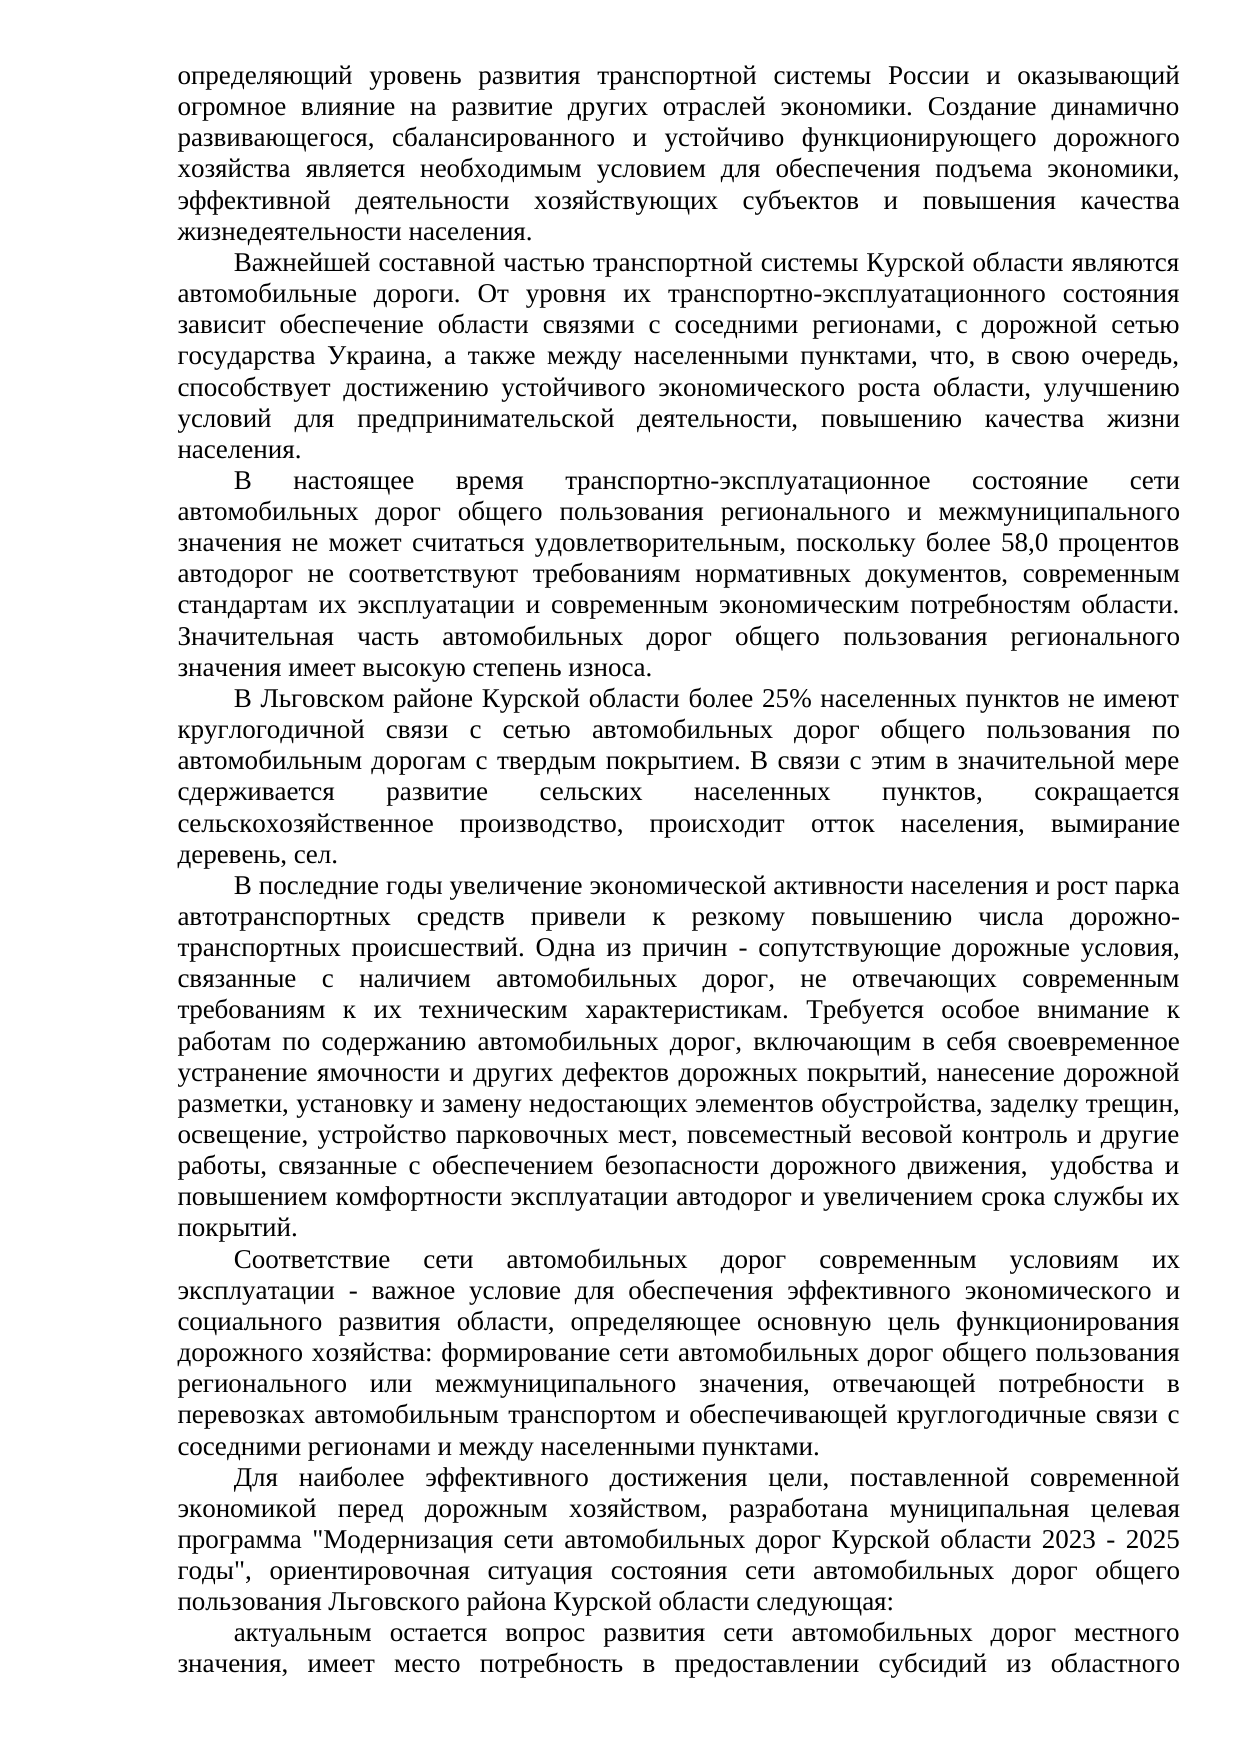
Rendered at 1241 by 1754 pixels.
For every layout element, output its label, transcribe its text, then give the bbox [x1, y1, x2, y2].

text Соответствие сети автомобильных дорог современным условиям их эксплуатации - важное условие для обеспечения эффективного экономического и социального развития области, определяющее основную цель функционирования дорожного хозяйства: формирование сети автомобильных дорог общего пользования регионального или межмуниципального значения, отвечающей потребности в перевозках автомобильным транспортом и обеспечивающей круглогодичные связи с соседними регионами и между населенными пунктами. [177, 1243, 1181, 1461]
text В настоящее время транспортно-эксплуатационное состояние сети автомобильных дорог общего пользования регионального и межмуниципального значения не может считаться удовлетворительным, поскольку более 58,0 процентов автодорог не соответствуют требованиям нормативных документов, современным стандартам их эксплуатации и современным экономическим потребностям области. Значительная часть автомобильных дорог общего пользования регионального значения имеет высокую степень износа. [177, 464, 1181, 682]
text Для наиболее эффективного достижения цели, поставленной современной экономикой перед дорожным хозяйством, разработана муниципальная целевая программа "Модернизация сети автомобильных дорог Курской области 2023 - 2025 годы", ориентировочная ситуация состояния сети автомобильных дорог общего пользования Льговского района Курской области следующая: [177, 1461, 1181, 1616]
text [177, 59, 1181, 246]
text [177, 1616, 1181, 1679]
text В последние годы увеличение экономической активности населения и рост парка автотранспортных средств привели к резкому повышению числа дорожно-транспортных происшествий. Одна из причин - сопутствующие дорожные условия, связанные с наличием автомобильных дорог, не отвечающих современным требованиям к их техническим характеристикам. Требуется особое внимание к работам по содержанию автомобильных дорог, включающим в себя своевременное устранение ямочности и других дефектов дорожных покрытий, нанесение дорожной разметки, установку и замену недостающих элементов обустройства, заделку трещин, освещение, устройство парковочных мест, повсеместный весовой контроль и другие работы, связанные с обеспечением безопасности дорожного движения, удобства и повышением комфортности эксплуатации автодорог и увеличением срока службы их покрытий. [177, 869, 1181, 1243]
text Важнейшей составной частью транспортной системы Курской области являются автомобильные дороги. От уровня их транспортно-эксплуатационного состояния зависит обеспечение области связями с соседними регионами, с дорожной сетью государства Украина, а также между населенными пунктами, что, в свою очередь, способствует достижению устойчивого экономического роста области, улучшению условий для предпринимательской деятельности, повышению качества жизни населения. [177, 246, 1181, 464]
text В Льговском районе Курской области более 25% населенных пунктов не имеют круглогодичной связи с сетью автомобильных дорог общего пользования по автомобильным дорогам с твердым покрытием. В связи с этим в значительной мере сдерживается развитие сельских населенных пунктов, сокращается сельскохозяйственное производство, происходит отток населения, вымирание деревень, сел. [177, 682, 1181, 869]
